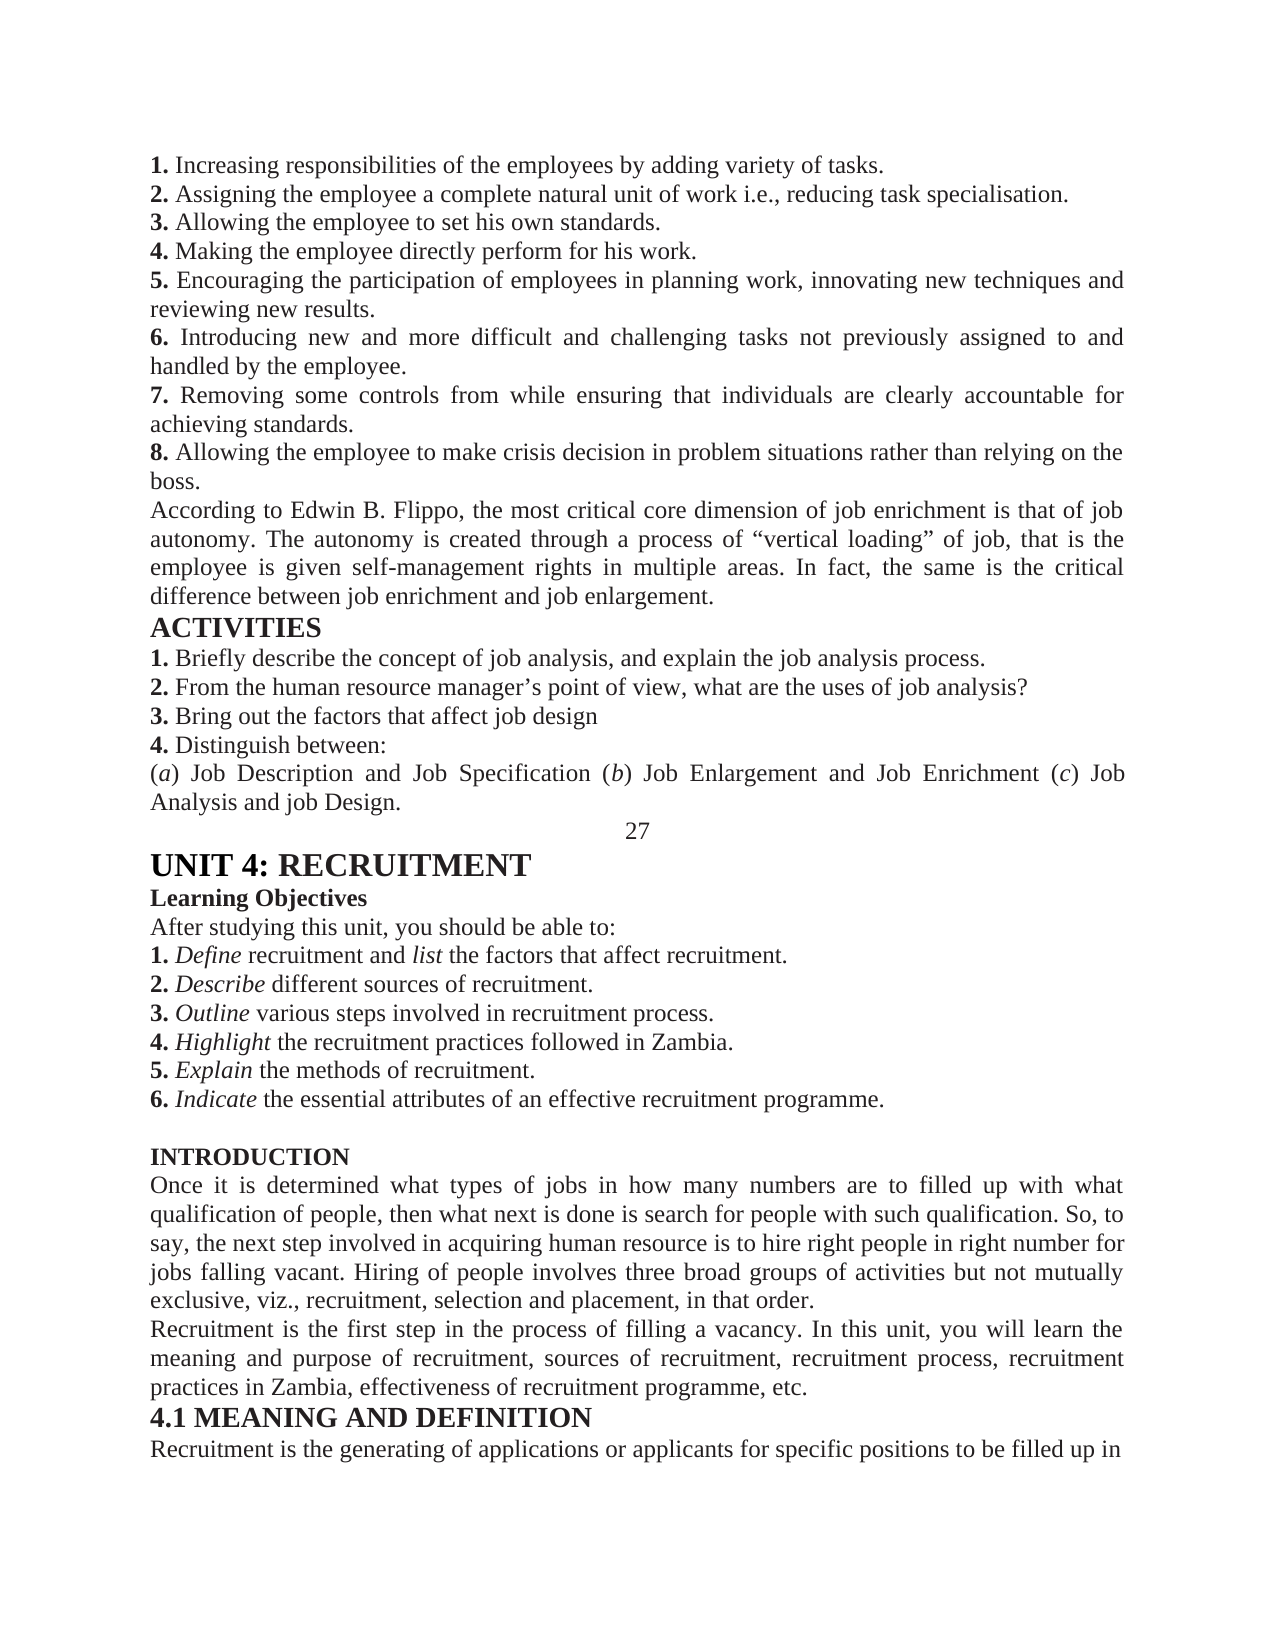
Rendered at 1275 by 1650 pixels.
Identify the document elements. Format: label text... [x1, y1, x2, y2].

text 6. Introducing new and more difficult and challenging tasks not previously assigned to and handled by the employee. [150, 322, 1125, 380]
text 1. Briefly describe the concept of job analysis, and explain the job analysis process. [150, 643, 1125, 672]
text 4.1 MEANING AND DEFINITION [150, 1401, 1125, 1434]
text 3. Bring out the factors that affect job design [150, 701, 1125, 730]
text 7. Removing some controls from while ensuring that individuals are clearly accountable for achieving standards. [150, 380, 1125, 437]
text 1. Increasing responsibilities of the employees by adding variety of tasks. [150, 150, 1125, 179]
text (a) Job Description and Job Specification (b) Job Enlargement and Job Enrichment (c) Job Analysis and job Design. [150, 758, 1125, 816]
text 3. Outline various steps involved in recruitment process. [150, 998, 1125, 1027]
text Once it is determined what types of jobs in how many numbers are to filled up with what qualification of people, then what next is done is search for people with such qualification. So, to say, the next step involved in acquiring human resource is to hire right people in right number for jobs falling vacant. Hiring of people involves three broad groups of activities but not mutually exclusive, viz., recruitment, selection and placement, in that order. [150, 1171, 1125, 1314]
text 6. Indicate the essential attributes of an effective recruitment programme. [150, 1084, 1125, 1113]
text 2. Describe different sources of recruitment. [150, 969, 1125, 998]
text 5. Explain the methods of recruitment. [150, 1056, 1125, 1084]
text Recruitment is the first step in the process of filling a vacancy. In this unit, you will learn the meaning and purpose of recruitment, sources of recruitment, recruitment process, recruitment practices in Zambia, effectiveness of recruitment programme, etc. [150, 1314, 1125, 1401]
text 1. Define recruitment and list the factors that affect recruitment. [150, 941, 1125, 969]
text 8. Allowing the employee to make crisis decision in problem situations rather than relying on the boss. [150, 437, 1125, 495]
text After studying this unit, you should be able to: [150, 912, 1125, 941]
text 5. Encouraging the participation of employees in planning work, innovating new techniques and reviewing new results. [150, 265, 1125, 322]
text 2. From the human resource manager’s point of view, what are the uses of job analysis? [150, 672, 1125, 701]
text INTRODUCTION [150, 1142, 1125, 1171]
text ACTIVITIES [150, 610, 1125, 643]
text 4. Highlight the recruitment practices followed in Zambia. [150, 1027, 1125, 1056]
text 4. Making the employee directly perform for his work. [150, 236, 1125, 265]
text 2. Assigning the employee a complete natural unit of work i.e., reducing task specialisation. [150, 179, 1125, 207]
text UNIT 4: RECRUITMENT [150, 845, 1125, 883]
text 4. Distinguish between: [150, 730, 1125, 758]
text 3. Allowing the employee to set his own standards. [150, 207, 1125, 236]
text Recruitment is the generating of applications or applicants for specific positions to be filled up in [150, 1434, 1125, 1463]
text Learning Objectives [150, 883, 1125, 912]
text According to Edwin B. Flippo, the most critical core dimension of job enrichment is that of job autonomy. The autonomy is created through a process of “vertical loading” of job, that is the employee is given self-management rights in multiple areas. In fact, the same is the critical difference between job enrichment and job enlargement. [150, 495, 1125, 610]
text 27 [150, 816, 1125, 845]
